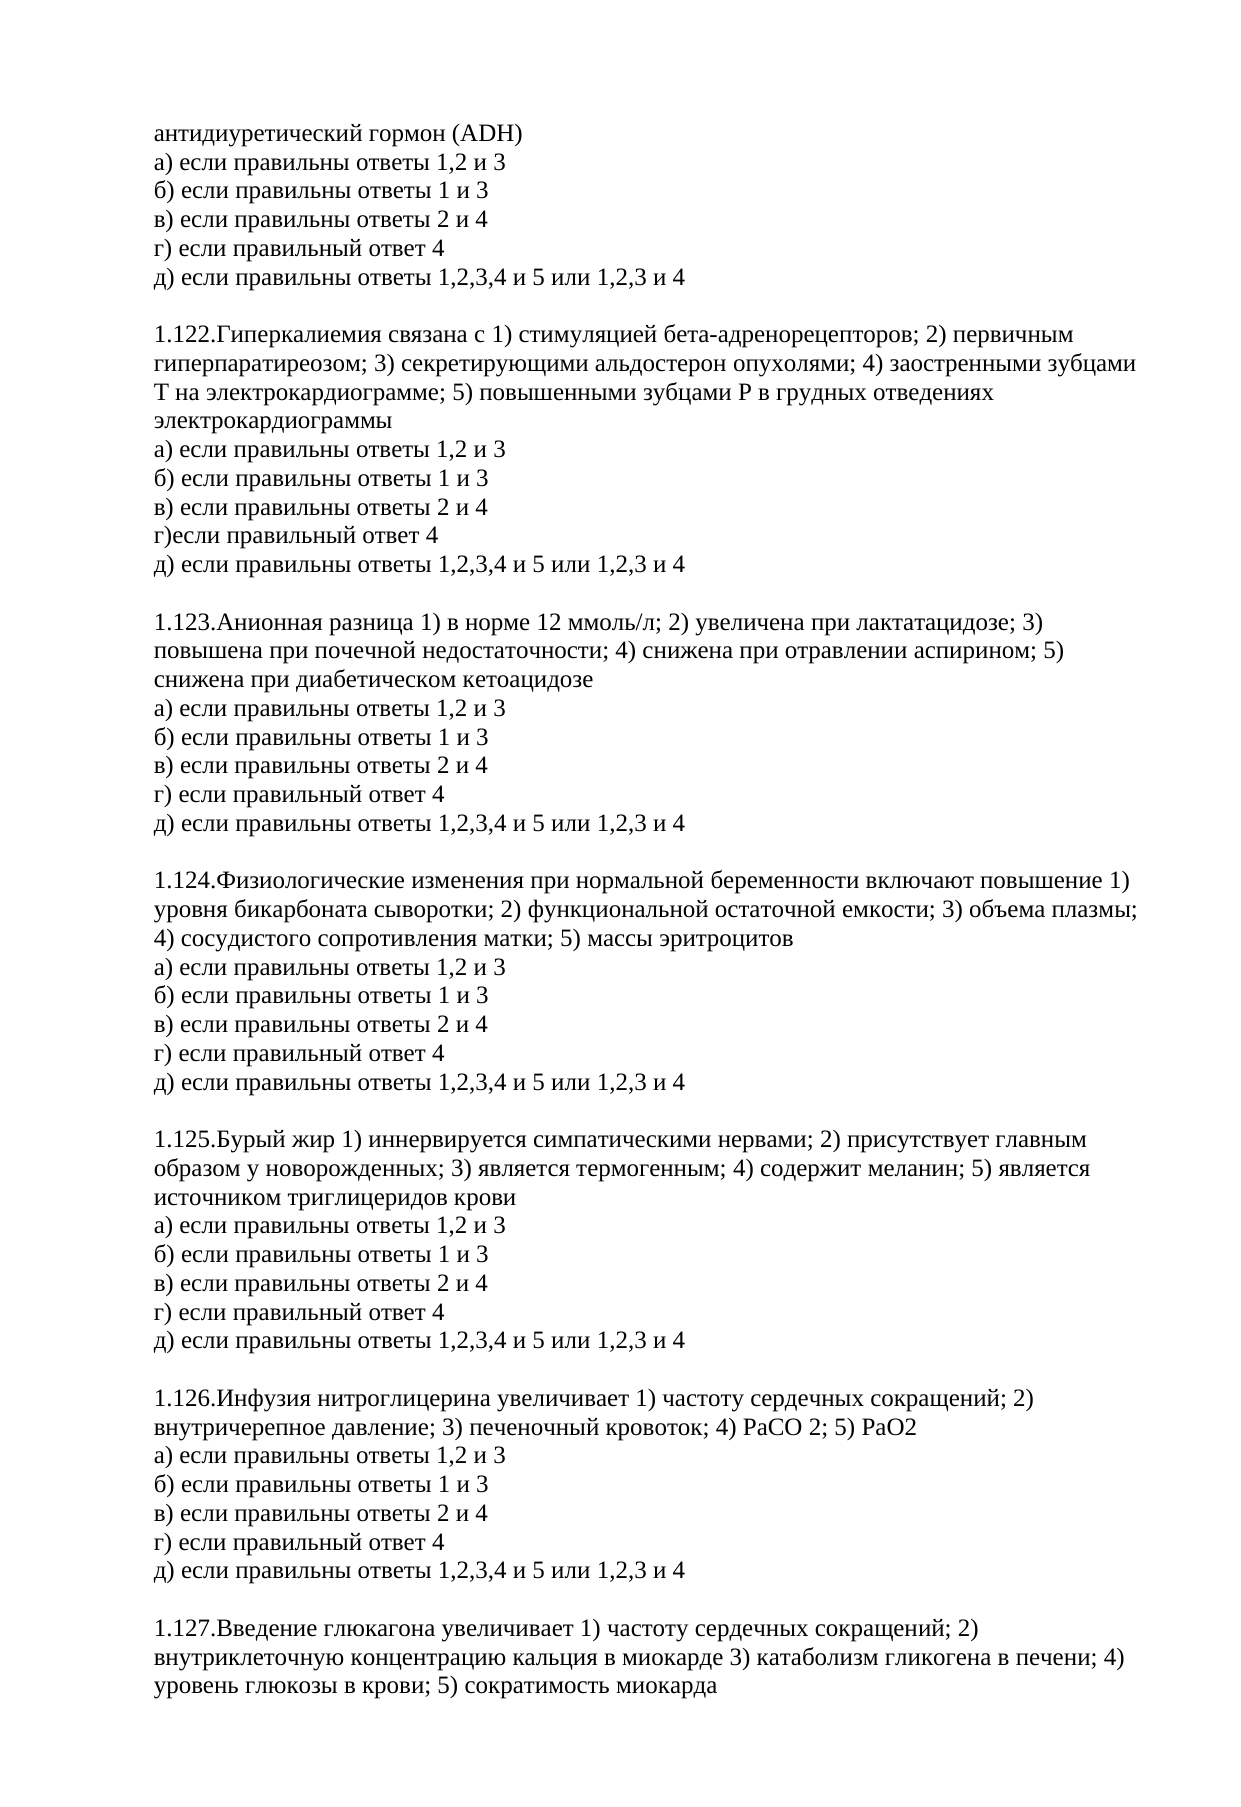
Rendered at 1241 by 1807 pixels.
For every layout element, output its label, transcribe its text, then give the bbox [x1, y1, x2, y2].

text 1.122.Гиперкалиемия связана с 1) стимуляцией бета-адренорецепторов; 2) первичным гиперпаратиреозом; 3) секретирующими альдостерон опухолями; 4) заостренными зубцами Т на электрокардиограмме; 5) повышенными зубцами Р в грудных отведениях электрокардиограммы [153, 319, 1152, 434]
text г) если правильный ответ 4 [153, 1297, 1152, 1326]
text 1.124.Физиологические изменения при нормальной беременности включают повышение 1) уровня бикарбоната сыворотки; 2) функциональной остаточной емкости; 3) объема плазмы; 4) сосудистого сопротивления матки; 5) массы эритроцитов [153, 866, 1152, 952]
text а) если правильны ответы 1,2 и 3 [153, 1211, 1152, 1239]
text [153, 118, 1152, 147]
text г)если правильный ответ 4 [153, 521, 1152, 549]
text в) если правильны ответы 2 и 4 [153, 1498, 1152, 1527]
text б) если правильны ответы 1 и 3 [153, 981, 1152, 1009]
text б) если правильны ответы 1 и 3 [153, 722, 1152, 751]
text б) если правильны ответы 1 и 3 [153, 463, 1152, 492]
text 1.126.Инфузия нитроглицерина увеличивает 1) частоту сердечных сокращений; 2) внутричерепное давление; 3) печеночный кровоток; 4) РаСО 2; 5) РаО2 [153, 1383, 1152, 1441]
text а) если правильны ответы 1,2 и 3 [153, 952, 1152, 981]
text б) если правильны ответы 1 и 3 [153, 1239, 1152, 1268]
text д) если правильны ответы 1,2,3,4 и 5 или 1,2,3 и 4 [153, 549, 1152, 578]
text г) если правильный ответ 4 [153, 1527, 1152, 1556]
text д) если правильны ответы 1,2,3,4 и 5 или 1,2,3 и 4 [153, 1556, 1152, 1584]
text в) если правильны ответы 2 и 4 [153, 1009, 1152, 1038]
text в) если правильны ответы 2 и 4 [153, 751, 1152, 779]
text б) если правильны ответы 1 и 3 [153, 1469, 1152, 1498]
text в) если правильны ответы 2 и 4 [153, 204, 1152, 233]
text а) если правильны ответы 1,2 и 3 [153, 147, 1152, 176]
text г) если правильный ответ 4 [153, 233, 1152, 262]
text д) если правильны ответы 1,2,3,4 и 5 или 1,2,3 и 4 [153, 262, 1152, 291]
text 1.123.Анионная разница 1) в норме 12 ммоль/л; 2) увеличена при лактатацидозе; 3) повышена при почечной недостаточности; 4) снижена при отравлении аспирином; 5) снижена при диабетическом кетоацидозе [153, 607, 1152, 693]
text г) если правильный ответ 4 [153, 1038, 1152, 1067]
text 1.127.Введение глюкагона увеличивает 1) частоту сердечных сокращений; 2) внутриклеточную концентрацию кальция в миокарде 3) катаболизм гликогена в печени; 4) уровень глюкозы в крови; 5) сократимость миокарда [153, 1613, 1152, 1699]
text д) если правильны ответы 1,2,3,4 и 5 или 1,2,3 и 4 [153, 808, 1152, 837]
text а) если правильны ответы 1,2 и 3 [153, 1441, 1152, 1469]
text 1.125.Бурый жир 1) иннервируется симпатическими нервами; 2) присутствует главным образом у новорожденных; 3) является термогенным; 4) содержит меланин; 5) является источником триглицеридов крови [153, 1124, 1152, 1211]
text г) если правильный ответ 4 [153, 779, 1152, 808]
text б) если правильны ответы 1 и 3 [153, 176, 1152, 204]
text д) если правильны ответы 1,2,3,4 и 5 или 1,2,3 и 4 [153, 1067, 1152, 1096]
text д) если правильны ответы 1,2,3,4 и 5 или 1,2,3 и 4 [153, 1326, 1152, 1354]
text в) если правильны ответы 2 и 4 [153, 1268, 1152, 1297]
text а) если правильны ответы 1,2 и 3 [153, 434, 1152, 463]
text в) если правильны ответы 2 и 4 [153, 492, 1152, 521]
text а) если правильны ответы 1,2 и 3 [153, 693, 1152, 722]
